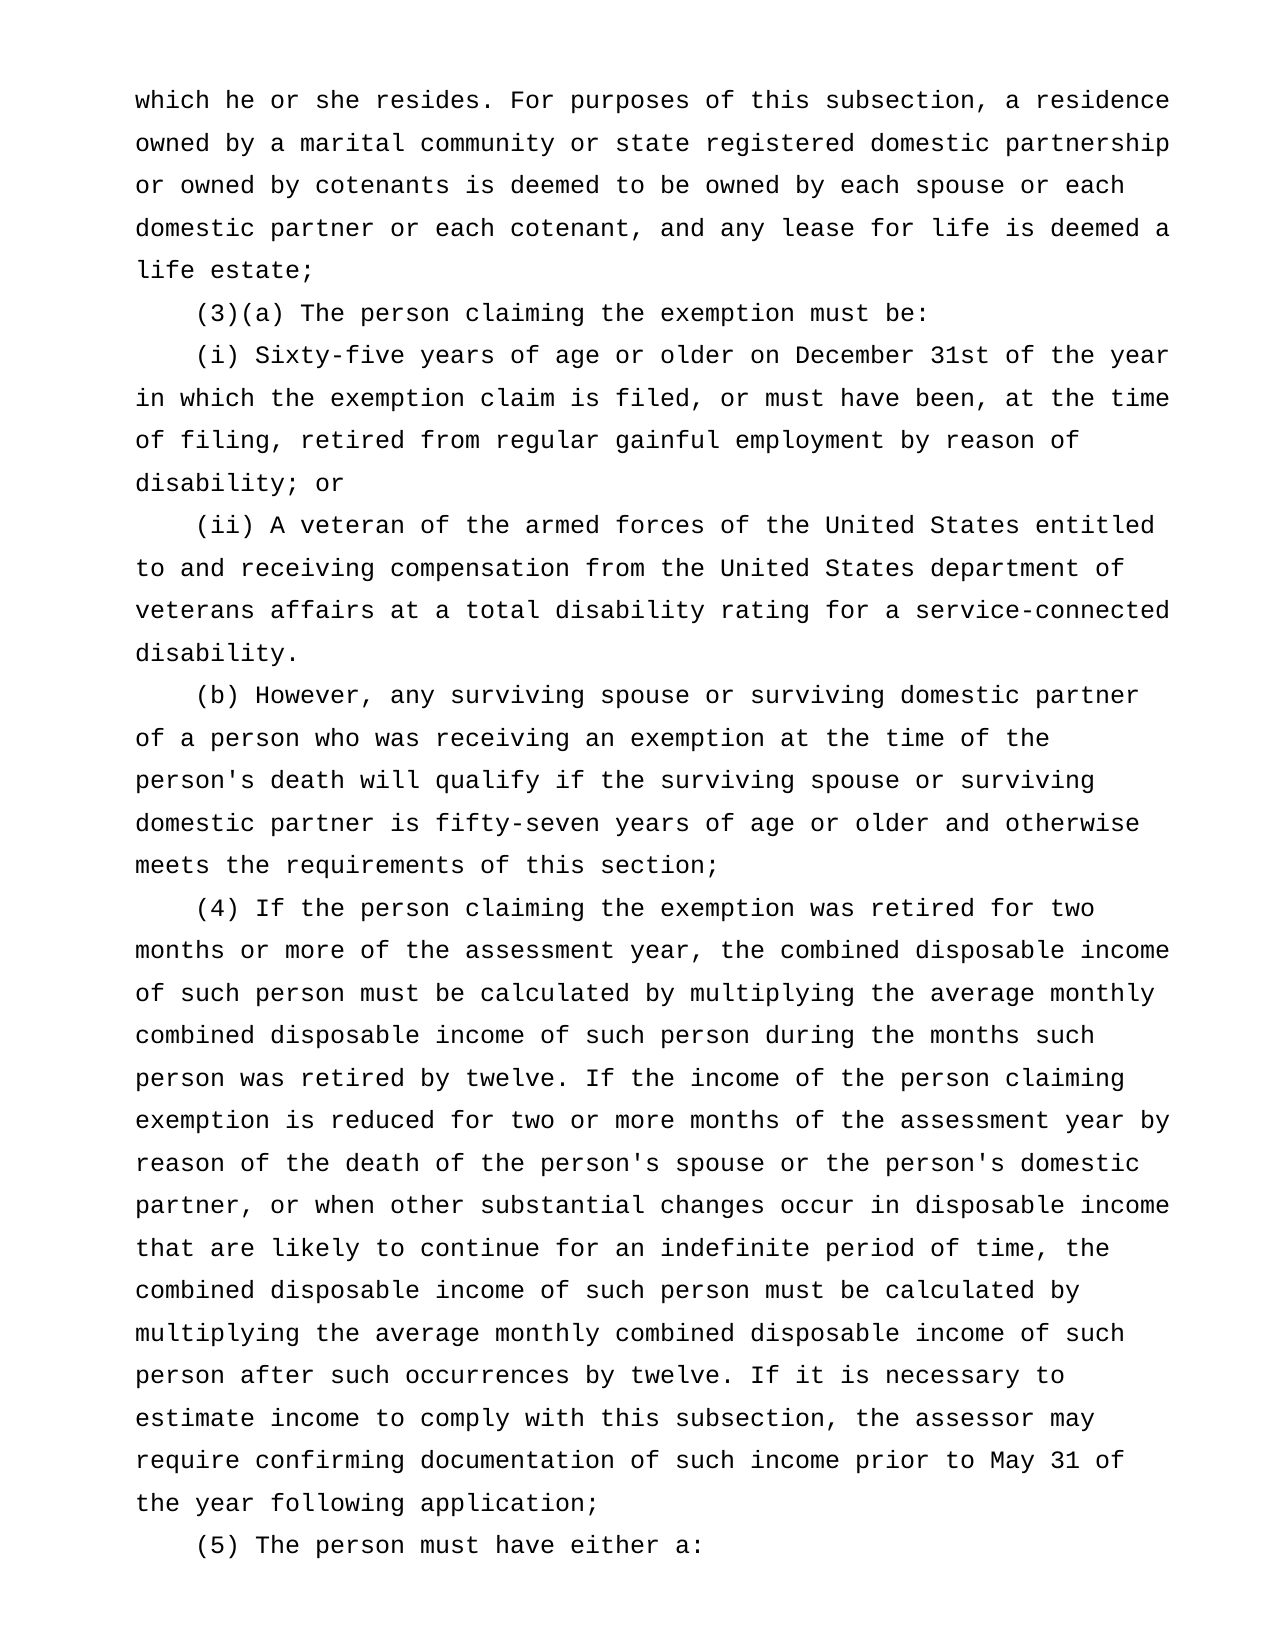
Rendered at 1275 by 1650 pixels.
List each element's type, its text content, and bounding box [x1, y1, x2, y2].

text (5) The person must have either a: [135, 1520, 1170, 1562]
text (i) Sixty-five years of age or older on December 31st of the year in which the exemption claim is filed, or must have been, at the time of filing, retired from regular gainful employment by reason of disability; or [135, 330, 1170, 500]
text (b) However, any surviving spouse or surviving domestic partner of a person who was receiving an exemption at the time of the person's death will qualify if the surviving spouse or surviving domestic partner is fifty-seven years of age or older and otherwise meets the requirements of this section; [135, 670, 1170, 882]
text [135, 75, 1170, 287]
text (4) If the person claiming the exemption was retired for two months or more of the assessment year, the combined disposable income of such person must be calculated by multiplying the average monthly combined disposable income of such person during the months such person was retired by twelve. If the income of the person claiming exemption is reduced for two or more months of the assessment year by reason of the death of the person's spouse or the person's domestic partner, or when other substantial changes occur in disposable income that are likely to continue for an indefinite period of time, the combined disposable income of such person must be calculated by multiplying the average monthly combined disposable income of such person after such occurrences by twelve. If it is necessary to estimate income to comply with this subsection, the assessor may require confirming documentation of such income prior to May 31 of the year following application; [135, 882, 1170, 1520]
text (ii) A veteran of the armed forces of the United States entitled to and receiving compensation from the United States department of veterans affairs at a total disability rating for a service-connected disability. [135, 500, 1170, 670]
text (3)(a) The person claiming the exemption must be: [135, 287, 1170, 330]
